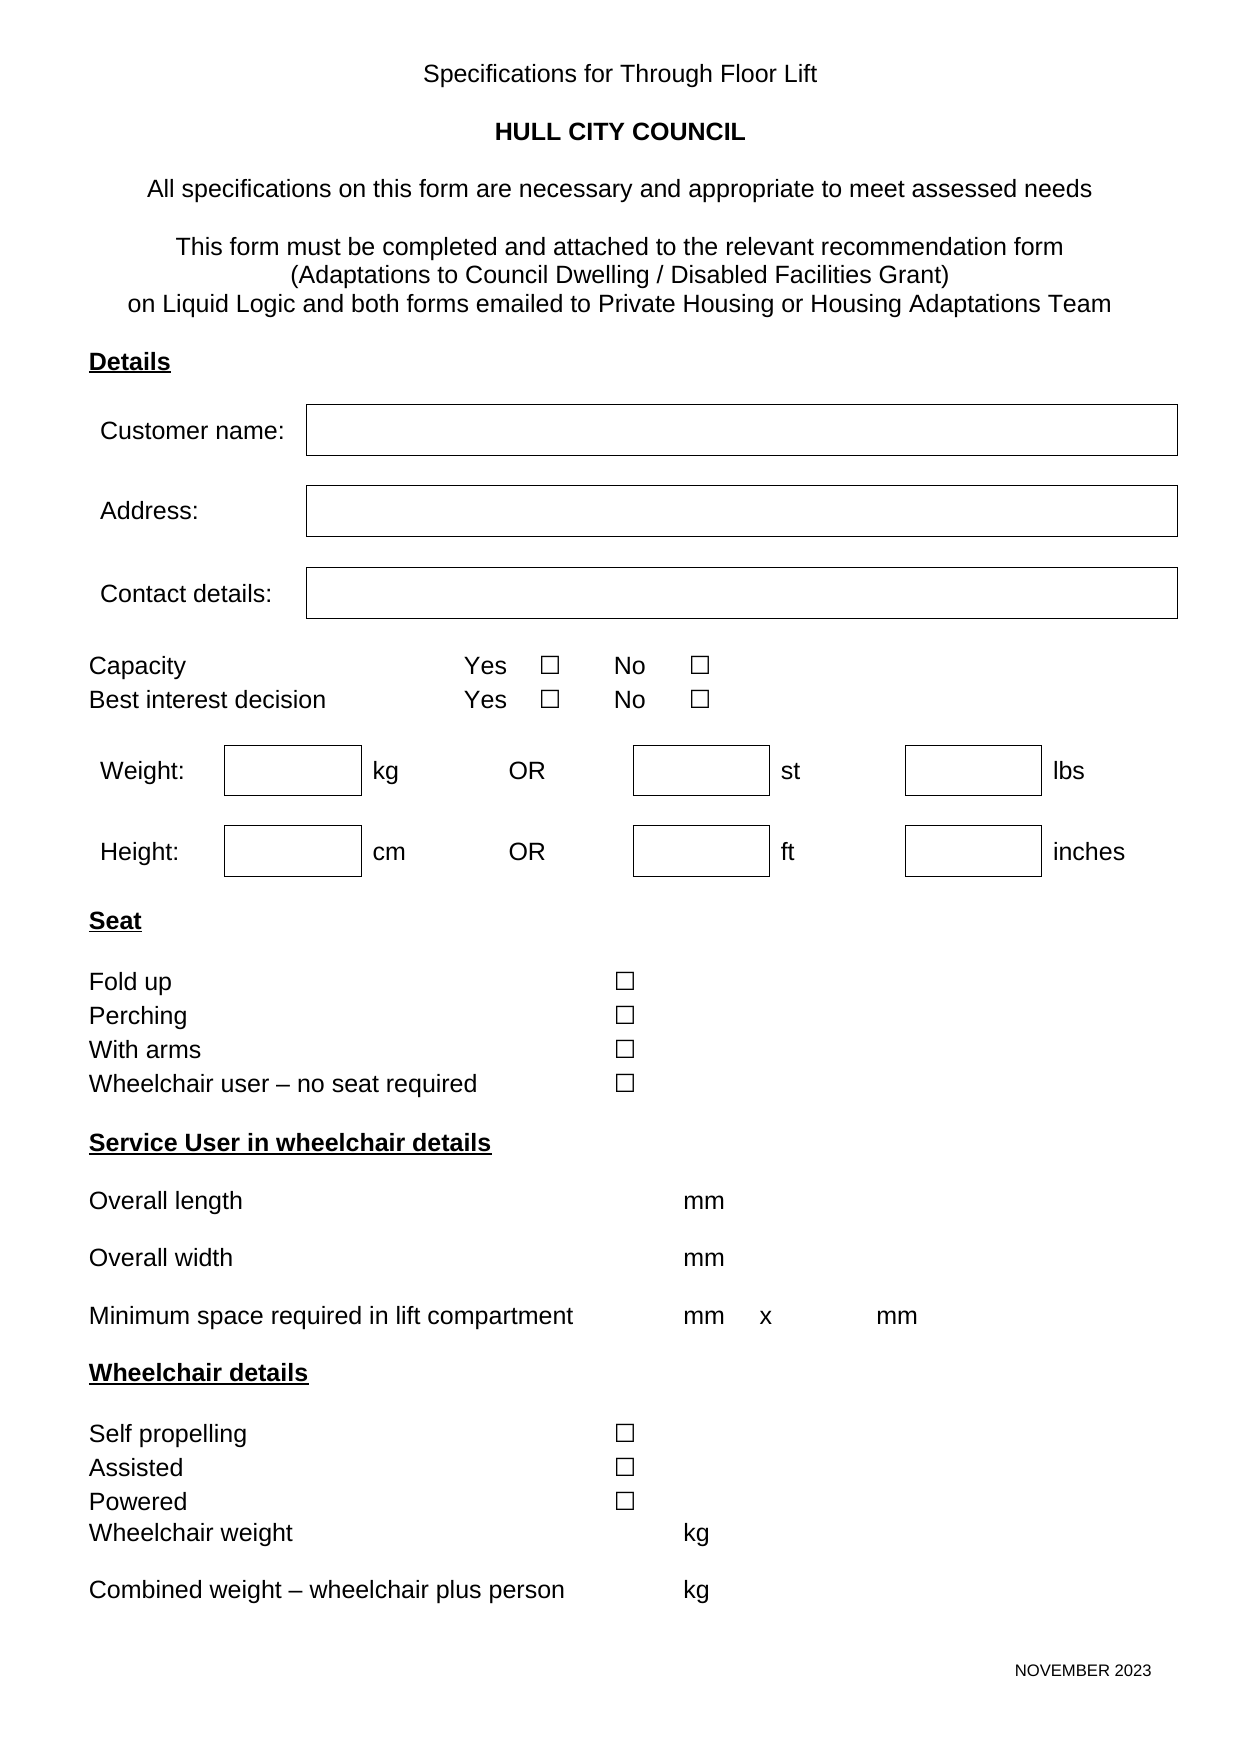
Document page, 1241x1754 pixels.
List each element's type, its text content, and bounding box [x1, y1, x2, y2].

text All specifications on this form are necessary and appropriate to meet assessed needs [89, 174, 1152, 203]
text With arms [89, 1031, 1152, 1066]
table_header Address: [89, 485, 306, 536]
text Overall length mm [89, 1186, 1152, 1214]
table_header [307, 486, 1177, 536]
text Powered [89, 1484, 1152, 1518]
table_header Height: [89, 825, 224, 876]
text on Liquid Logic and both forms emailed to Private Housing or Housing Adaptations Team [89, 289, 1152, 318]
text Specifications for Through Floor Lift [89, 59, 1152, 88]
table_header [906, 826, 1041, 876]
table_header kg [362, 745, 497, 795]
table_header [634, 746, 769, 795]
text Self propelling [89, 1416, 1152, 1450]
table_header inches [1042, 825, 1178, 876]
text Assisted [89, 1450, 1152, 1484]
text Best interest decision Yes No [89, 682, 1152, 716]
table_header OR [497, 825, 633, 876]
table_header [906, 746, 1041, 795]
table_header ft [770, 825, 905, 876]
text Wheelchair weight kg [89, 1518, 1152, 1547]
text HULL CITY COUNCIL [89, 117, 1152, 145]
text Service User in wheelchair details [89, 1128, 1152, 1157]
table_header Contact details: [89, 567, 306, 618]
table_header OR [497, 745, 633, 795]
text Combined weight – wheelchair plus person kg [89, 1576, 1152, 1604]
table_header [225, 746, 361, 795]
text This form must be completed and attached to the relevant recommendation form [89, 232, 1152, 260]
text Details [89, 347, 1152, 375]
table_header [225, 826, 361, 876]
text Fold up [89, 963, 1152, 997]
text Seat [89, 906, 1152, 934]
text Wheelchair details [89, 1358, 1152, 1387]
table_header lbs [1042, 745, 1178, 795]
text Wheelchair user – no seat required [89, 1066, 1152, 1099]
text Perching [89, 997, 1152, 1031]
text Overall width mm [89, 1243, 1152, 1272]
table_header st [770, 745, 905, 795]
text Minimum space required in lift compartment mm x mm [89, 1301, 1152, 1329]
table_header cm [362, 825, 497, 876]
text Capacity Yes No [89, 648, 1152, 682]
text (Adaptations to Council Dwelling / Disabled Facilities Grant) [89, 260, 1152, 289]
table_header Weight: [89, 745, 224, 795]
table_header [307, 568, 1177, 618]
table_header Customer name: [89, 404, 306, 455]
table_header [634, 826, 769, 876]
table_header [307, 405, 1177, 455]
